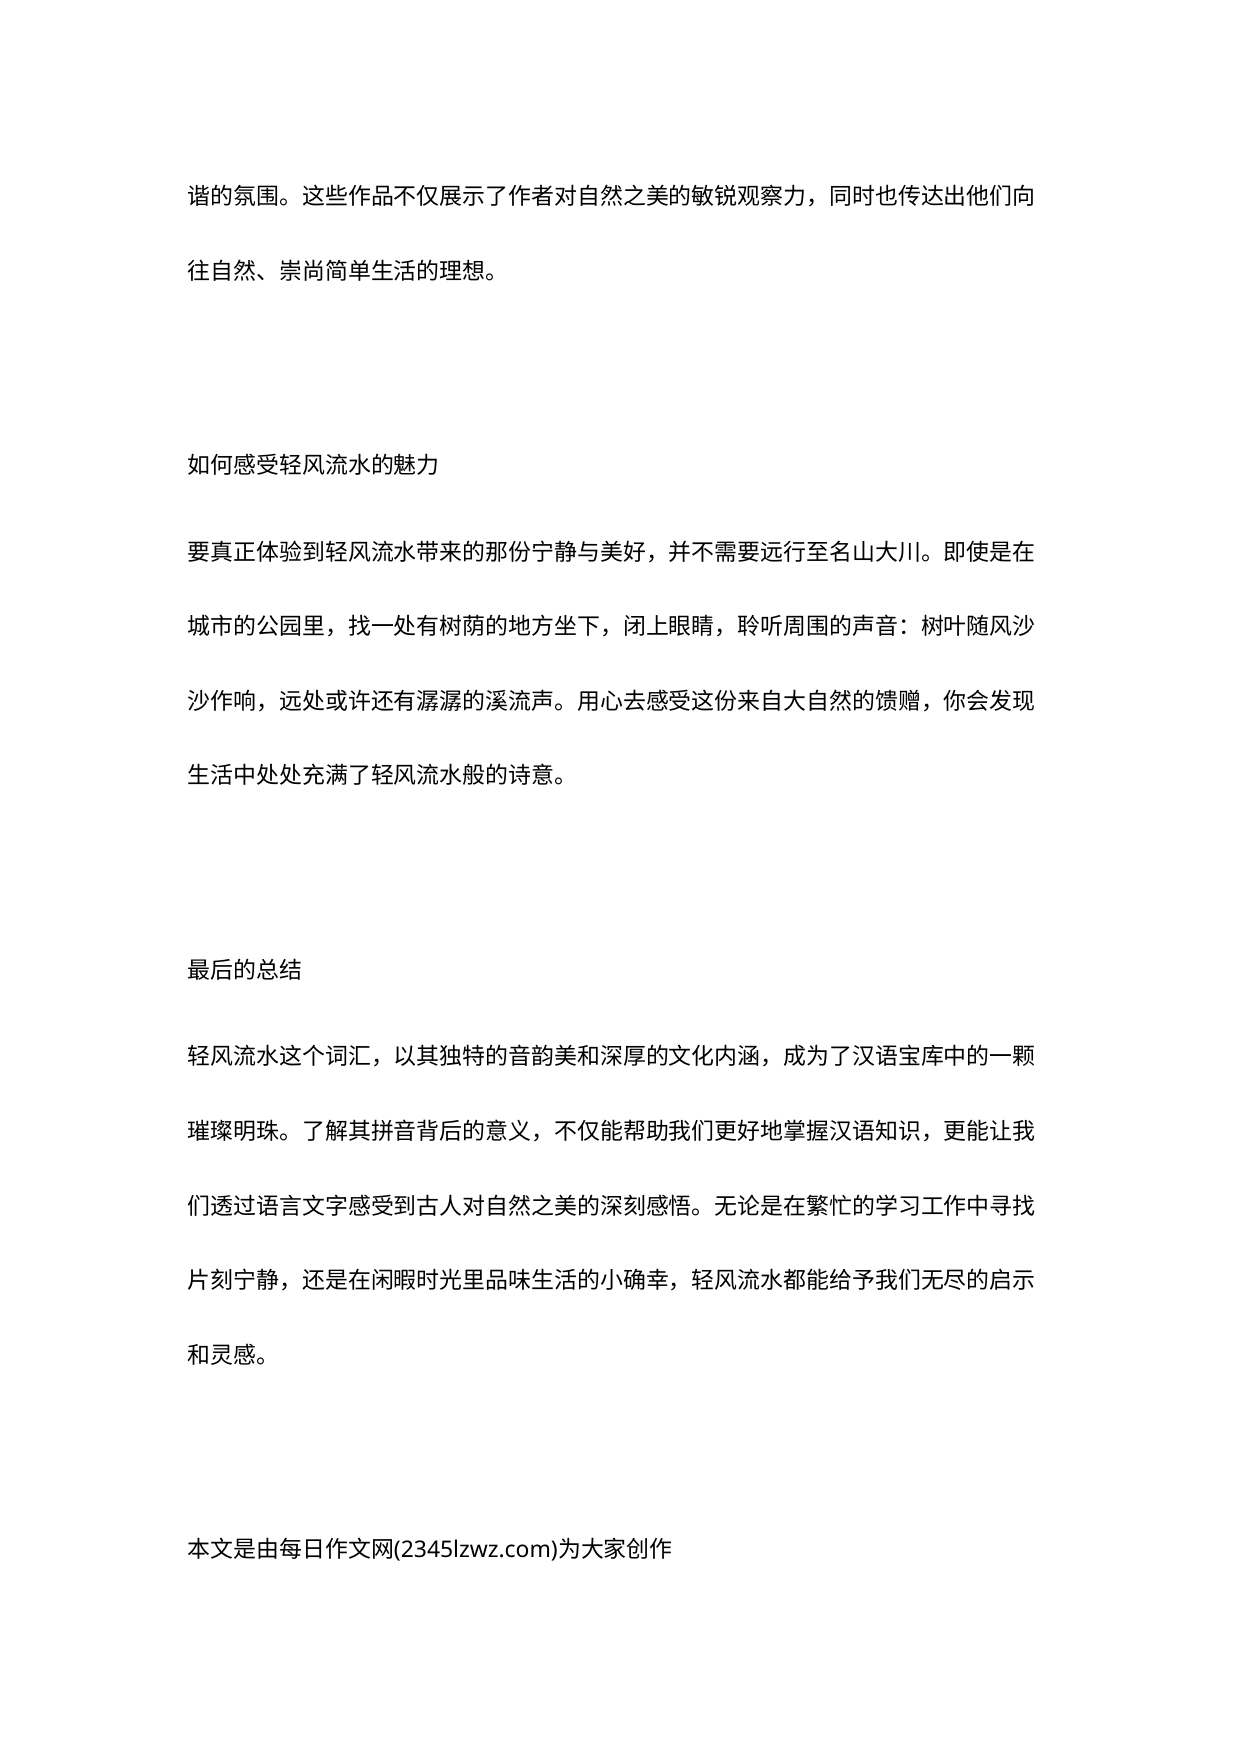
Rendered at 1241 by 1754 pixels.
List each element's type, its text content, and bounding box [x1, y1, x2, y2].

text 本文是由每日作文网(2345lzwz.com)为大家创作 [187, 1515, 1053, 1580]
text 最后的总结 [187, 936, 1053, 1001]
text 轻风流水这个词汇，以其独特的音韵美和深厚的文化内涵，成为了汉语宝库中的一颗璀璨明珠。了解其拼音背后的意义，不仅能帮助我们更好地掌握汉语知识，更能让我们透过语言文字感受到古人对自然之美的深刻感悟。无论是在繁忙的学习工作中寻找片刻宁静，还是在闲暇时光里品味生活的小确幸，轻风流水都能给予我们无尽的启示和灵感。 [187, 1022, 1053, 1386]
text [187, 162, 1053, 302]
text 如何感受轻风流水的魅力 [187, 431, 1053, 496]
text 要真正体验到轻风流水带来的那份宁静与美好，并不需要远行至名山大川。即使是在城市的公园里，找一处有树荫的地方坐下，闭上眼睛，聆听周围的声音：树叶随风沙沙作响，远处或许还有潺潺的溪流声。用心去感受这份来自大自然的馈赠，你会发现生活中处处充满了轻风流水般的诗意。 [187, 517, 1053, 807]
